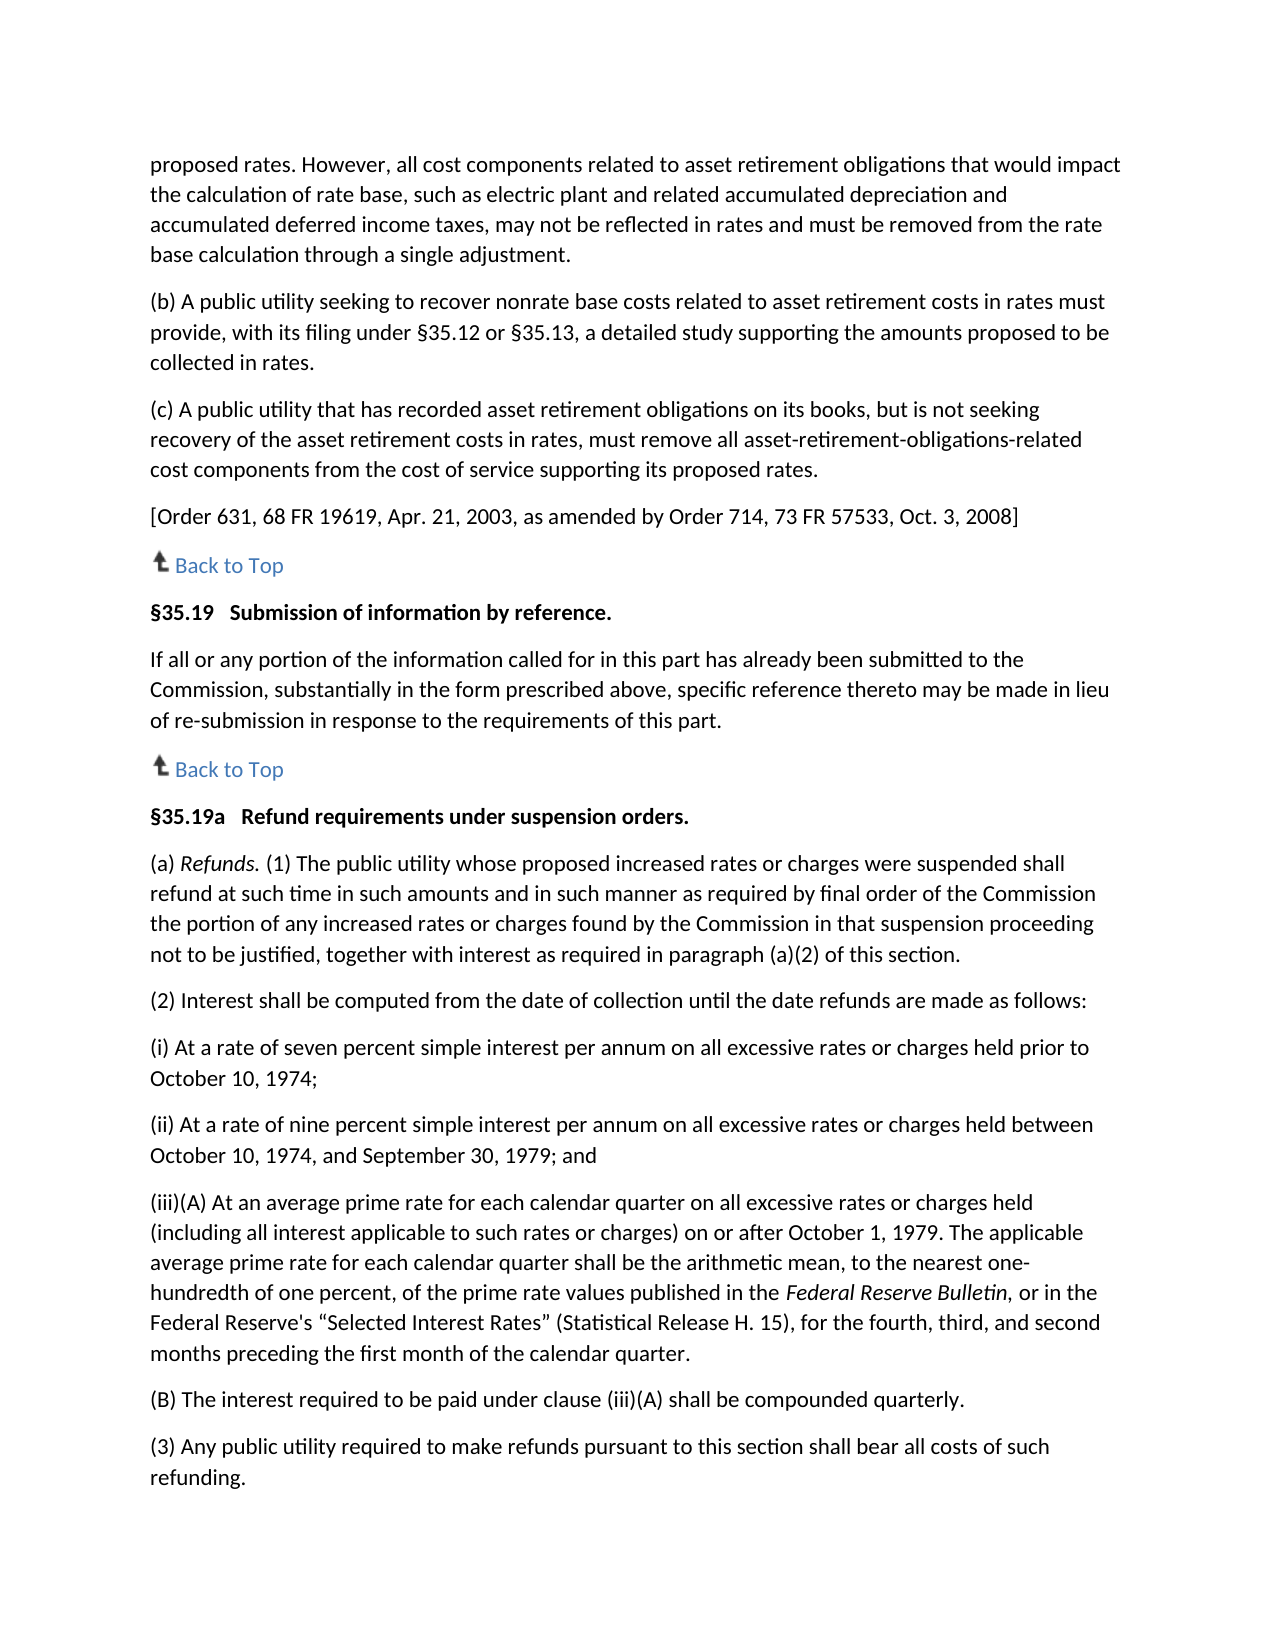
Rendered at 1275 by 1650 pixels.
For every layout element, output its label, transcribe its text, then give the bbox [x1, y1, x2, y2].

text (a) Refunds. (1) The public utility whose proposed increased rates or charges were suspended shall refund at such time in such amounts and in such manner as required by final order of the Commission the portion of any increased rates or charges found by the Commission in that suspension proceeding not to be justified, together with interest as required in paragraph (a)(2) of this section. [150, 849, 1125, 968]
text [Order 631, 68 FR 19619, Apr. 21, 2003, as amended by Order 714, 73 FR 57533, Oct. 3, 2008] [150, 502, 1125, 530]
text §35.19 Submission of information by reference. [150, 598, 1125, 627]
text (2) Interest shall be computed from the date of collection until the date refunds are made as follows: [150, 987, 1125, 1015]
text (ii) At a rate of nine percent simple interest per annum on all excessive rates or charges held between October 10, 1974, and September 30, 1979; and [150, 1111, 1125, 1169]
text If all or any portion of the information called for in this part has already been submitted to the Commission, substantially in the form prescribed above, specific reference thereto may be made in lieu of re-submission in response to the requirements of this part. [150, 645, 1125, 734]
text (B) The interest required to be paid under clause (iii)(A) shall be compounded quarterly. [150, 1386, 1125, 1414]
text Back to Top [150, 753, 1125, 783]
text (3) Any public utility required to make refunds pursuant to this section shall bear all costs of such refunding. [150, 1432, 1125, 1491]
text (b) A public utility seeking to recover nonrate base costs related to asset retirement costs in rates must provide, with its filing under §35.12 or §35.13, a detailed study supporting the amounts proposed to be collected in rates. [150, 287, 1125, 376]
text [150, 150, 1125, 269]
text (c) A public utility that has recorded asset retirement obligations on its books, but is not seeking recovery of the asset retirement costs in rates, must remove all asset-retirement-obligations-related cost components from the cost of service supporting its proposed rates. [150, 395, 1125, 483]
text (i) At a rate of seven percent simple interest per annum on all excessive rates or charges held prior to October 10, 1974; [150, 1033, 1125, 1092]
text §35.19a Refund requirements under suspension orders. [150, 802, 1125, 830]
picture [150, 548, 175, 574]
picture [150, 752, 175, 778]
text (iii)(A) At an average prime rate for each calendar quarter on all excessive rates or charges held (including all interest applicable to such rates or charges) on or after October 1, 1979. The applicable average prime rate for each calendar quarter shall be the arithmetic mean, to the nearest one-hundredth of one percent, of the prime rate values published in the Federal Reserve Bulletin, or in the Federal Reserve's “Selected Interest Rates” (Statistical Release H. 15), for the fourth, third, and second months preceding the first month of the calendar quarter. [150, 1188, 1125, 1367]
text Back to Top [150, 549, 1125, 580]
